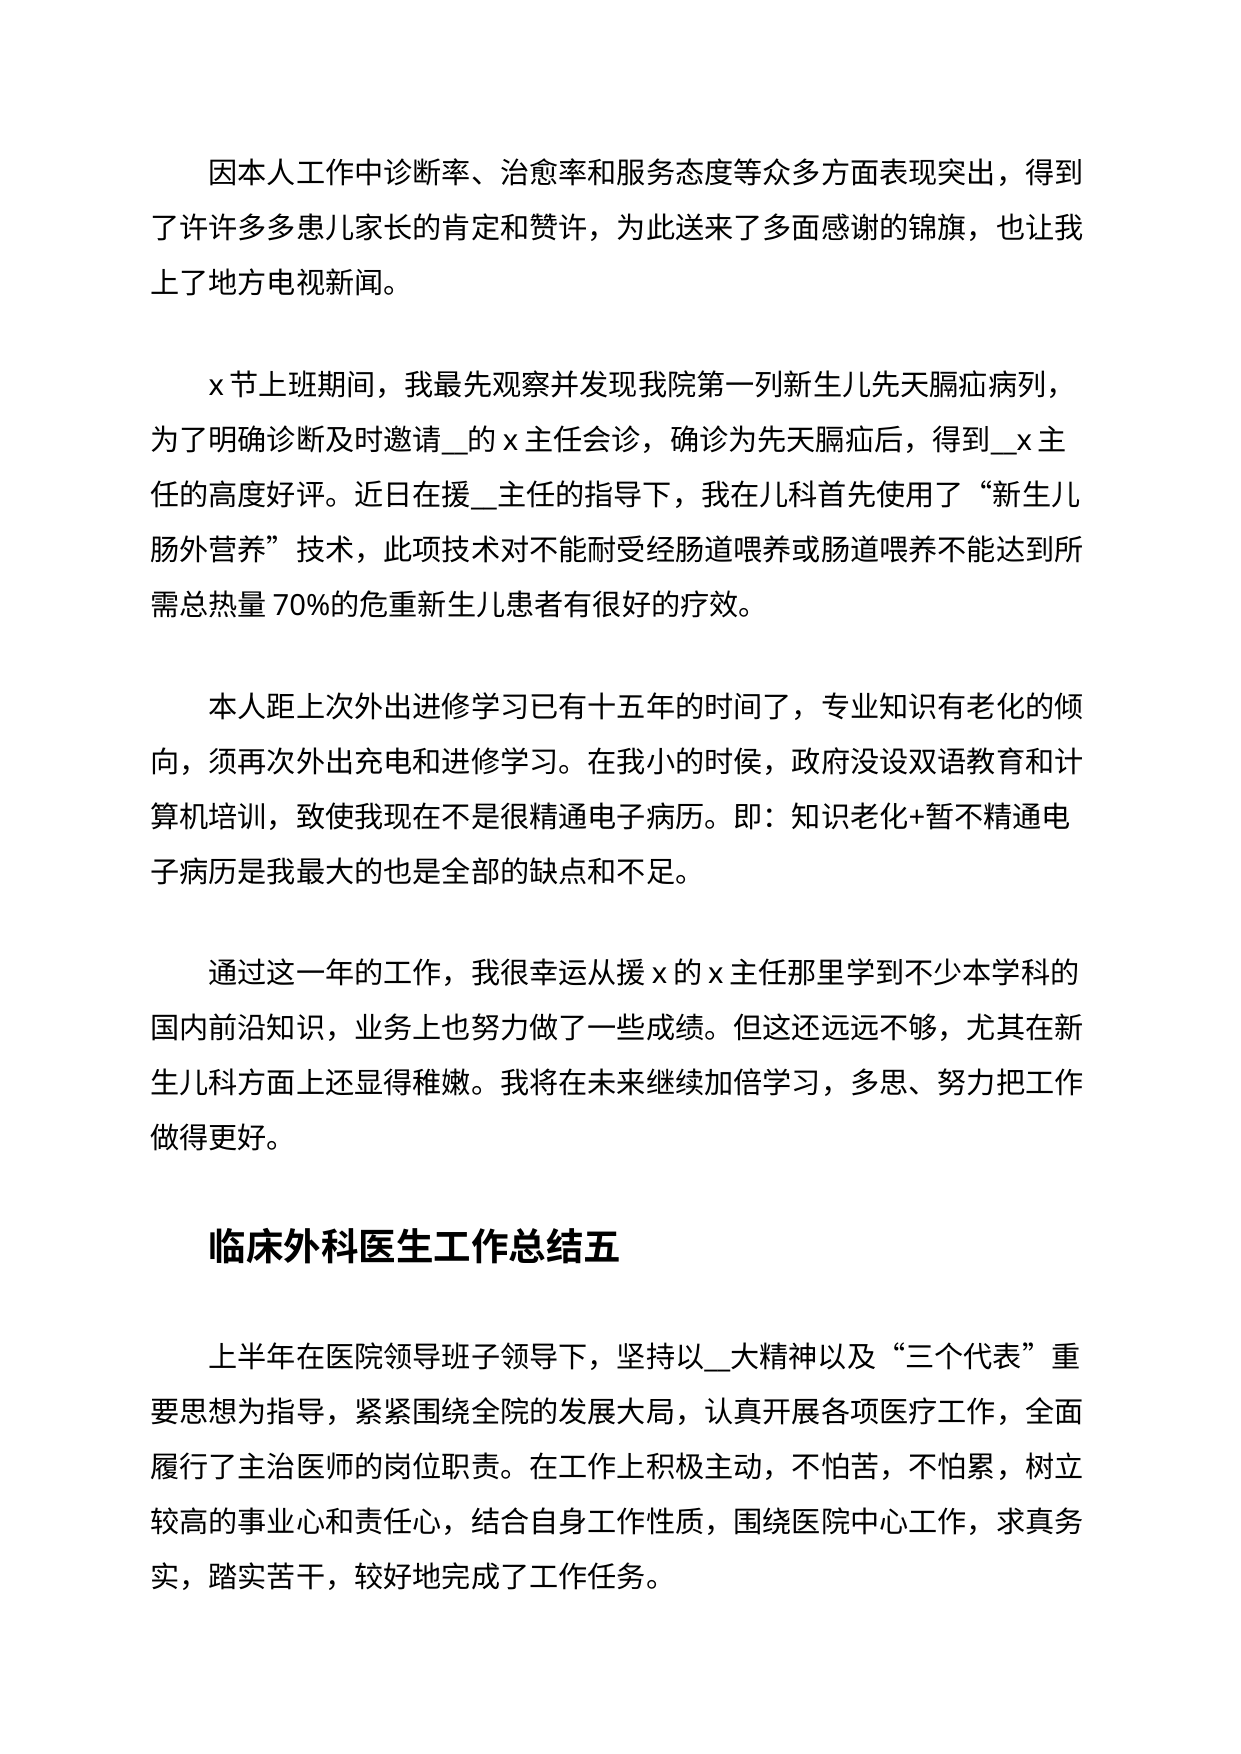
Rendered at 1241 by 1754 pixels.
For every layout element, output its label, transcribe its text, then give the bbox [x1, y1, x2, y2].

text x节上班期间，我最先观察并发现我院第一列新生儿先天膈疝病列，为了明确诊断及时邀请__的x主任会诊，确诊为先天膈疝后，得到__x主任的高度好评。近日在援__主任的指导下，我在儿科首先使用了“新生儿肠外营养”技术，此项技术对不能耐受经肠道喂养或肠道喂养不能达到所需总热量70%的危重新生儿患者有很好的疗效。 [150, 362, 1090, 624]
text 因本人工作中诊断率、治愈率和服务态度等众多方面表现突出，得到了许许多多患儿家长的肯定和赞许，为此送来了多面感谢的锦旗，也让我上了地方电视新闻。 [150, 150, 1090, 302]
text 通过这一年的工作，我很幸运从援x的x主任那里学到不少本学科的国内前沿知识，业务上也努力做了一些成绩。但这还远远不够，尤其在新生儿科方面上还显得稚嫩。我将在未来继续加倍学习，多思、努力把工作做得更好。 [150, 950, 1090, 1157]
text 临床外科医生工作总结五 [150, 1217, 1090, 1271]
text 本人距上次外出进修学习已有十五年的时间了，专业知识有老化的倾向，须再次外出充电和进修学习。在我小的时侯，政府没设双语教育和计算机培训，致使我现在不是很精通电子病历。即：知识老化+暂不精通电子病历是我最大的也是全部的缺点和不足。 [150, 683, 1090, 891]
text 上半年在医院领导班子领导下，坚持以__大精神以及“三个代表”重要思想为指导，紧紧围绕全院的发展大局，认真开展各项医疗工作，全面履行了主治医师的岗位职责。在工作上积极主动，不怕苦，不怕累，树立较高的事业心和责任心，结合自身工作性质，围绕医院中心工作，求真务实，踏实苦干，较好地完成了工作任务。 [150, 1334, 1090, 1596]
